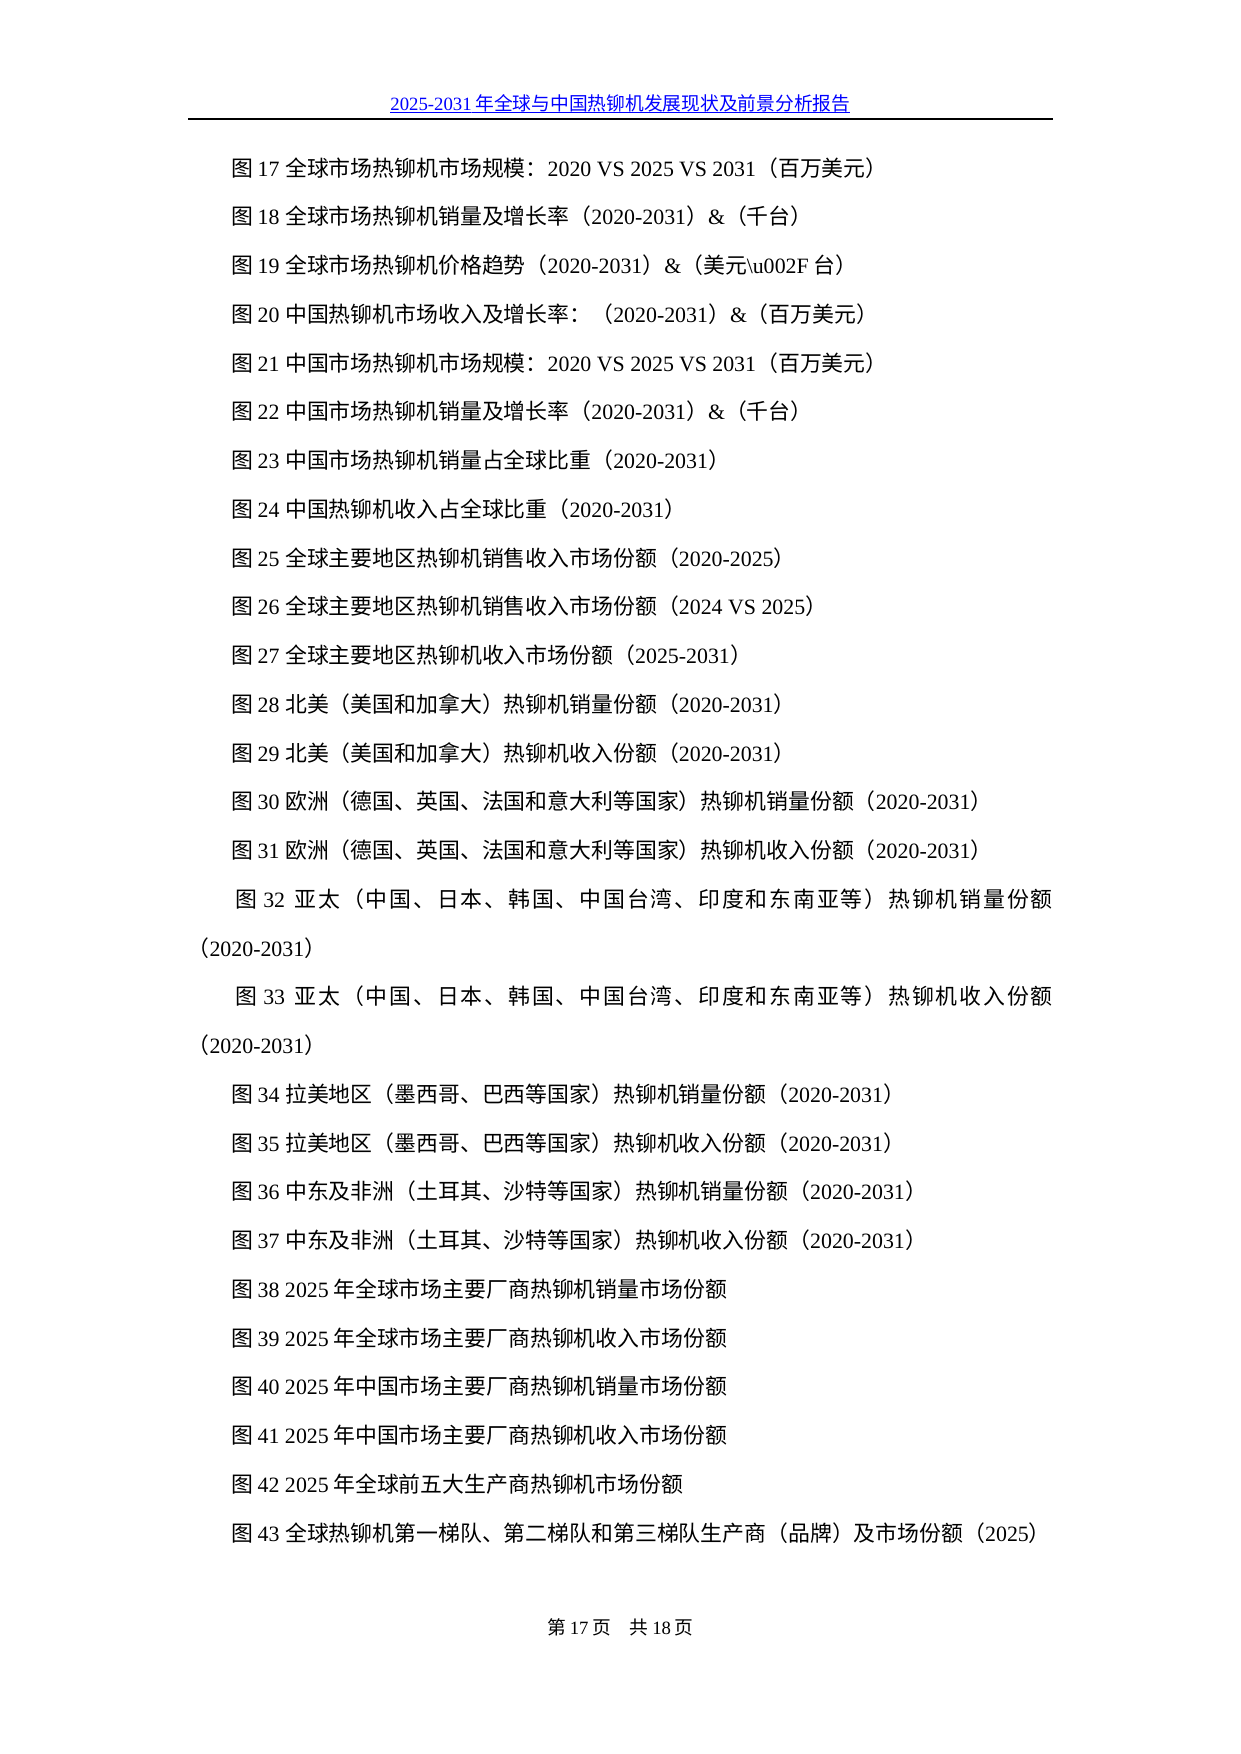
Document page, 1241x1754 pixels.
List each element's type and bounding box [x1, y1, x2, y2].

text [187, 150, 1053, 1548]
